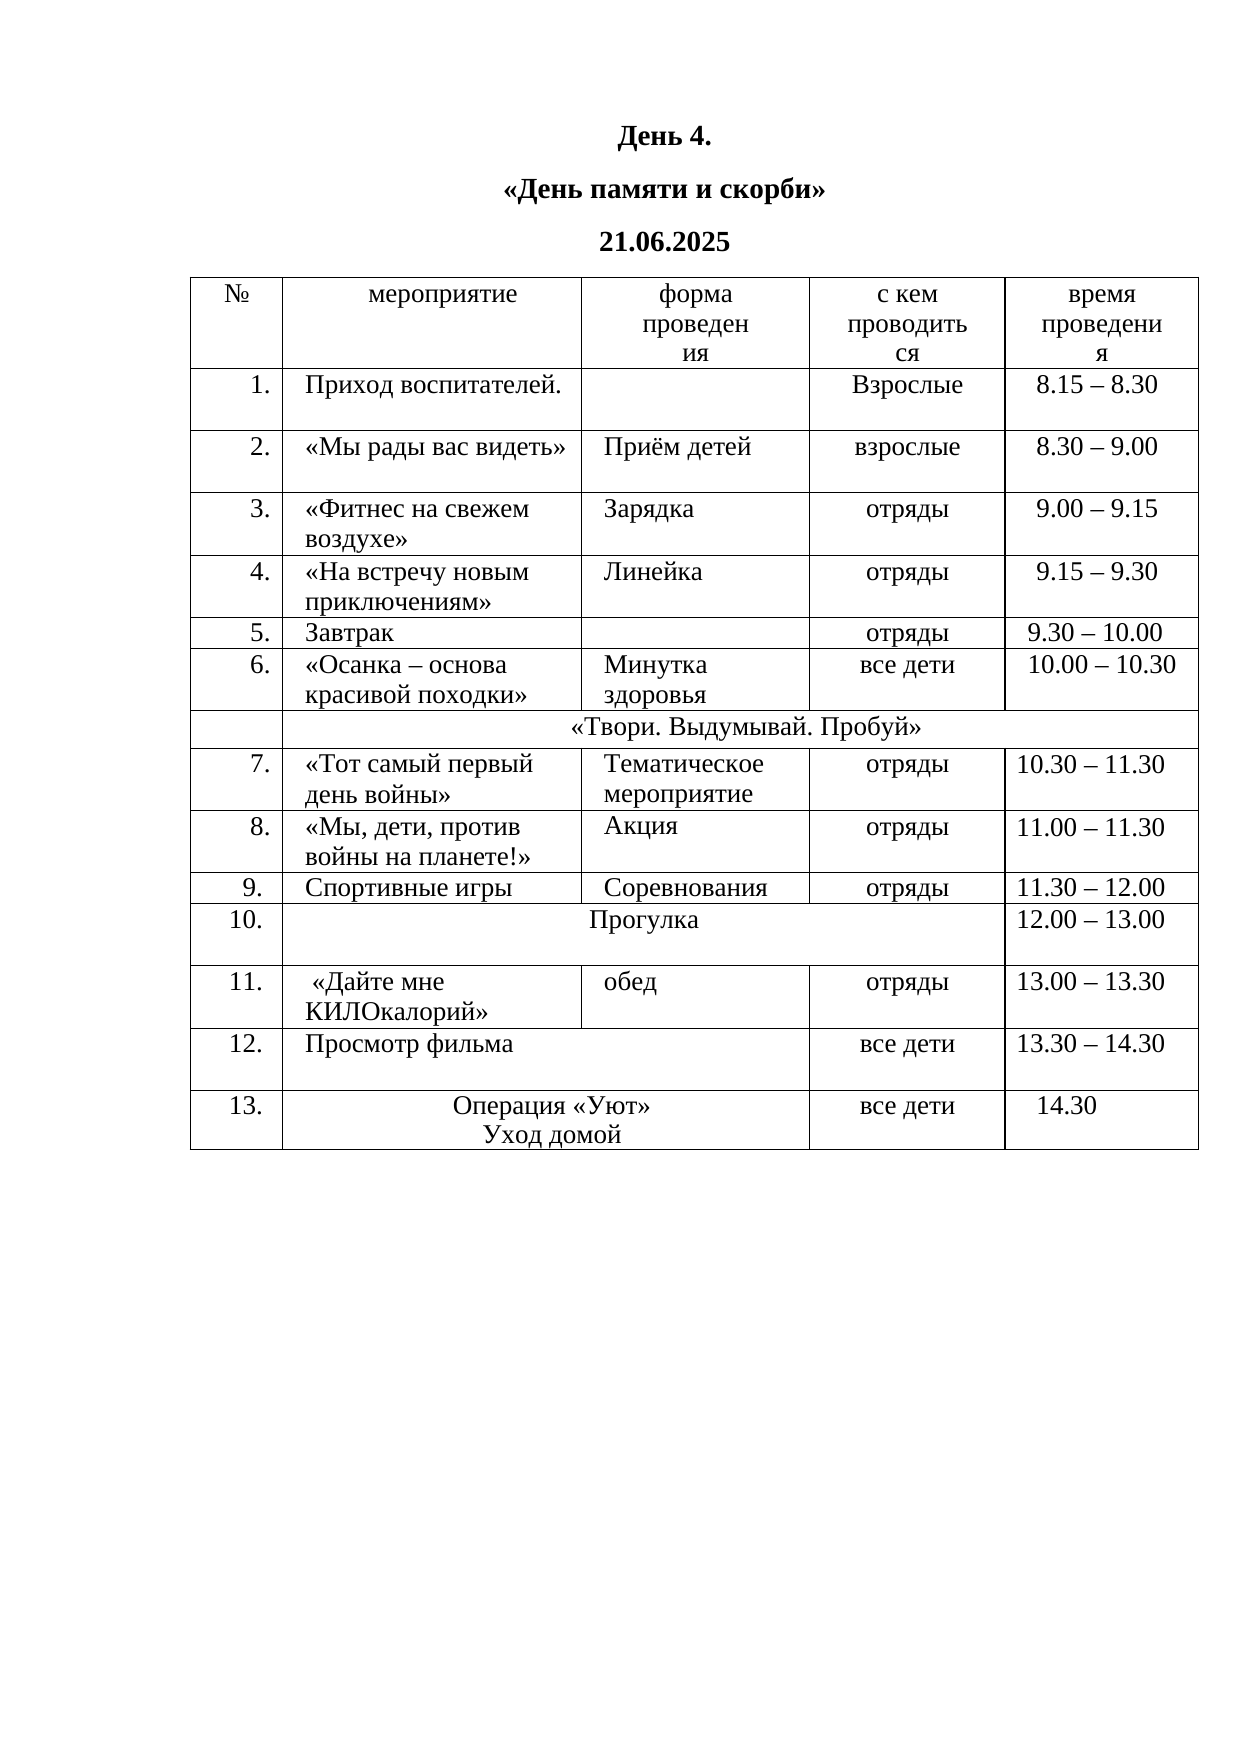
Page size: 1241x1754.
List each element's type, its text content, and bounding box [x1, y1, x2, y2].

text День 4. [177, 118, 1152, 152]
table_cell Приём детей [582, 431, 809, 492]
table_cell Завтрак [283, 618, 581, 648]
table_cell 10. [191, 904, 282, 965]
table_header время проведения [1006, 278, 1198, 368]
table_cell Минутка здоровья [582, 649, 809, 710]
table_cell 6. [191, 649, 282, 710]
table_cell 8. [191, 811, 282, 872]
table_cell Тематическое мероприятие [582, 749, 809, 810]
table_cell [582, 369, 809, 430]
table_cell 8.15 – 8.30 [1006, 369, 1198, 430]
table_cell 4. [191, 556, 282, 617]
table_cell «Фитнес на свежем воздухе» [283, 493, 581, 555]
table_header № [191, 278, 282, 368]
table_cell обед [582, 966, 809, 1027]
table_cell 13.30 – 14.30 [1006, 1029, 1198, 1090]
table_cell 8.30 – 9.00 [1006, 431, 1198, 492]
table_cell 10.30 – 11.30 [1006, 749, 1198, 810]
table_cell 13. [191, 1091, 282, 1149]
table_header мероприятие [283, 278, 581, 368]
table_cell отряды [810, 493, 1004, 555]
table_cell Соревнования [582, 873, 809, 903]
table_cell «Осанка – основа красивой походки» [283, 649, 581, 710]
text 21.06.2025 [177, 224, 1152, 257]
table_cell Взрослые [810, 369, 1004, 430]
table_cell [582, 618, 809, 648]
table_cell Прогулка [283, 904, 1004, 965]
table_cell 9.15 – 9.30 [1006, 556, 1198, 617]
table_cell Спортивные игры [283, 873, 581, 903]
table_cell 14.30 [1006, 1091, 1198, 1149]
table_cell взрослые [810, 431, 1004, 492]
table_cell Зарядка [582, 493, 809, 555]
table_cell все дети [810, 649, 1004, 710]
table_cell «Тот самый первый день войны» [283, 749, 581, 810]
table_cell все дети [810, 1029, 1004, 1090]
table_cell 11.00 – 11.30 [1006, 811, 1198, 872]
table_header с кем проводиться [810, 278, 1004, 368]
table_cell 7. [191, 749, 282, 810]
table_cell Приход воспитателей. [283, 369, 581, 430]
table_cell отряды [810, 556, 1004, 617]
table_cell отряды [810, 811, 1004, 872]
table_cell 11. [191, 966, 282, 1027]
table_cell 13.00 – 13.30 [1006, 966, 1198, 1027]
table_cell 9.00 – 9.15 [1006, 493, 1198, 555]
table_cell 2. [191, 431, 282, 492]
table_cell «Мы, дети, против войны на планете!» [283, 811, 581, 872]
table_header форма проведения [582, 278, 809, 368]
table_cell Акция [582, 811, 809, 872]
table_cell 9. [191, 873, 282, 903]
table_cell 9.30 – 10.00 [1006, 618, 1198, 648]
table_cell «Дайте мне КИЛОкалорий» [283, 966, 581, 1027]
table_cell «На встречу новым приключениям» [283, 556, 581, 617]
table_cell отряды [810, 873, 1004, 903]
table_cell отряды [810, 966, 1004, 1027]
table_cell [191, 711, 282, 747]
table_cell отряды [810, 749, 1004, 810]
table_cell «Твори. Выдумывай. Пробуй» [283, 711, 1198, 747]
table_cell Просмотр фильма [283, 1029, 809, 1090]
table_cell все дети [810, 1091, 1004, 1149]
table_cell 10.00 – 10.30 [1006, 649, 1198, 710]
text «День памяти и скорби» [177, 171, 1152, 204]
table_cell «Мы рады вас видеть» [283, 431, 581, 492]
table_cell 3. [191, 493, 282, 555]
table_cell 12. [191, 1029, 282, 1090]
table_cell 1. [191, 369, 282, 430]
table_cell Операция «Уют» Уход домой [283, 1091, 809, 1149]
table_cell отряды [810, 618, 1004, 648]
table_cell 12.00 – 13.00 [1006, 904, 1198, 965]
table_cell 5. [191, 618, 282, 648]
table_cell Линейка [582, 556, 809, 617]
table_cell 11.30 – 12.00 [1006, 873, 1198, 903]
